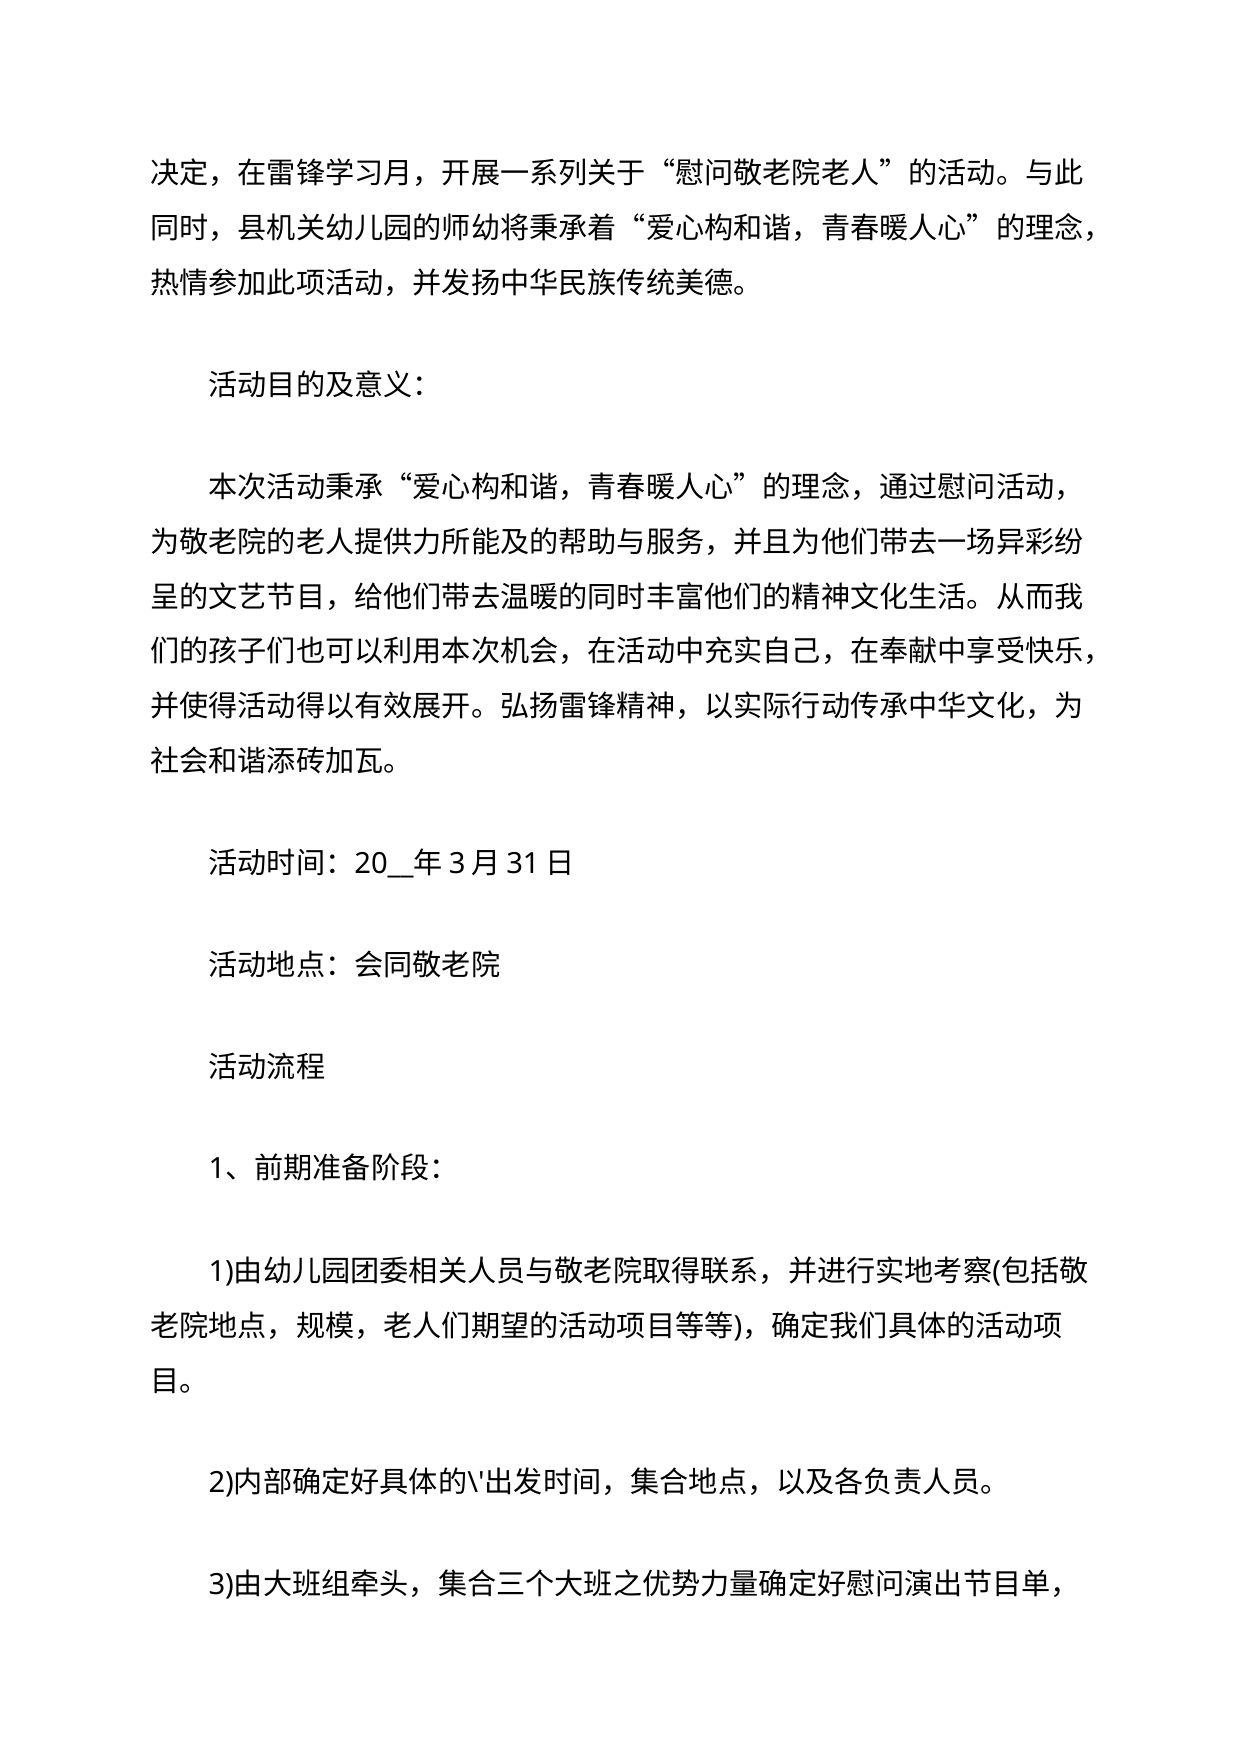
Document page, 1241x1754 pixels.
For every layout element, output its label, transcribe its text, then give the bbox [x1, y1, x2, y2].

text 2)内部确定好具体的\'出发时间，集合地点，以及各负责人员。 [150, 1459, 1090, 1501]
text 活动地点：会同敬老院 [150, 942, 1090, 984]
text 本次活动秉承“爱心构和谐，青春暖人心”的理念，通过慰问活动，为敬老院的老人提供力所能及的帮助与服务，并且为他们带去一场异彩纷呈的文艺节目，给他们带去温暖的同时丰富他们的精神文化生活。从而我们的孩子们也可以利用本次机会，在活动中充实自己，在奉献中享受快乐，并使得活动得以有效展开。弘扬雷锋精神，以实际行动传承中华文化，为社会和谐添砖加瓦。 [150, 463, 1090, 780]
text 1)由幼儿园团委相关人员与敬老院取得联系，并进行实地考察(包括敬老院地点，规模，老人们期望的活动项目等等)，确定我们具体的活动项目。 [150, 1247, 1090, 1399]
text 1、前期准备阶段： [150, 1145, 1090, 1187]
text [150, 150, 1090, 302]
text 活动目的及意义： [150, 362, 1090, 404]
text 活动时间：20__年3月31日 [150, 839, 1090, 882]
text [150, 1561, 1090, 1603]
text 活动流程 [150, 1043, 1090, 1086]
